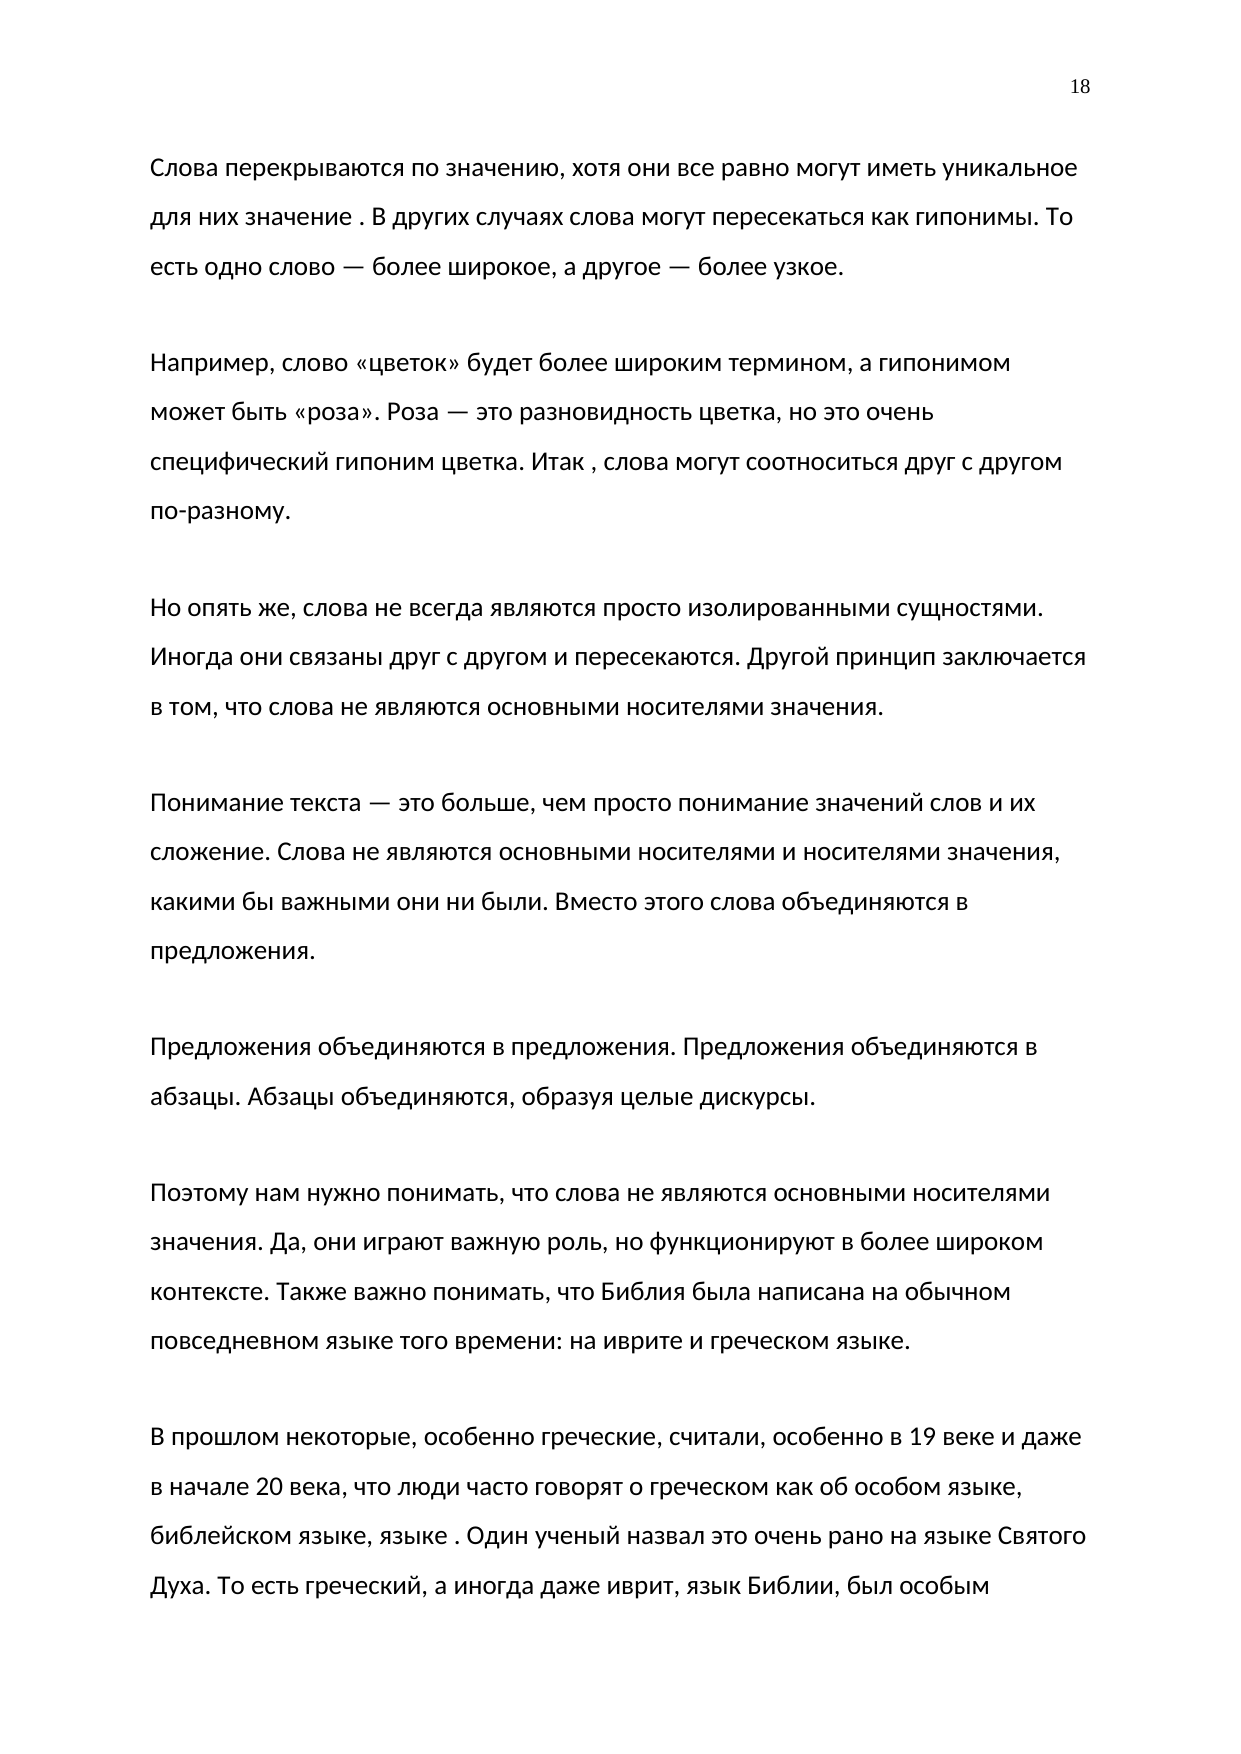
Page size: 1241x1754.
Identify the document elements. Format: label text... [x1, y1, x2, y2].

text Предложения объединяются в предложения. Предложения объединяются в абзацы. Абзацы объединяются, образуя целые дискурсы. [150, 1029, 1090, 1112]
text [150, 1419, 1090, 1601]
text Слова перекрываются по значению, хотя они все равно могут иметь уникальное для них значение . В других случаях слова могут пересекаться как гипонимы. То есть одно слово — более широкое, а другое — более узкое. [150, 150, 1090, 282]
text Например, слово «цветок» будет более широким термином, а гипонимом может быть «роза». Роза — это разновидность цветка, но это очень специфический гипоним цветка. Итак , слова могут соотноситься друг с другом по-разному. [150, 345, 1090, 527]
text Понимание текста — это больше, чем просто понимание значений слов и их сложение. Слова не являются основными носителями и носителями значения, какими бы важными они ни были. Вместо этого слова объединяются в предложения. [150, 785, 1090, 966]
text Но опять же, слова не всегда являются просто изолированными сущностями. Иногда они связаны друг с другом и пересекаются. Другой принцип заключается в том, что слова не являются основными носителями значения. [150, 590, 1090, 722]
text Поэтому нам нужно понимать, что слова не являются основными носителями значения. Да, они играют важную роль, но функционируют в более широком контексте. Также важно понимать, что Библия была написана на обычном повседневном языке того времени: на иврите и греческом языке. [150, 1175, 1090, 1356]
